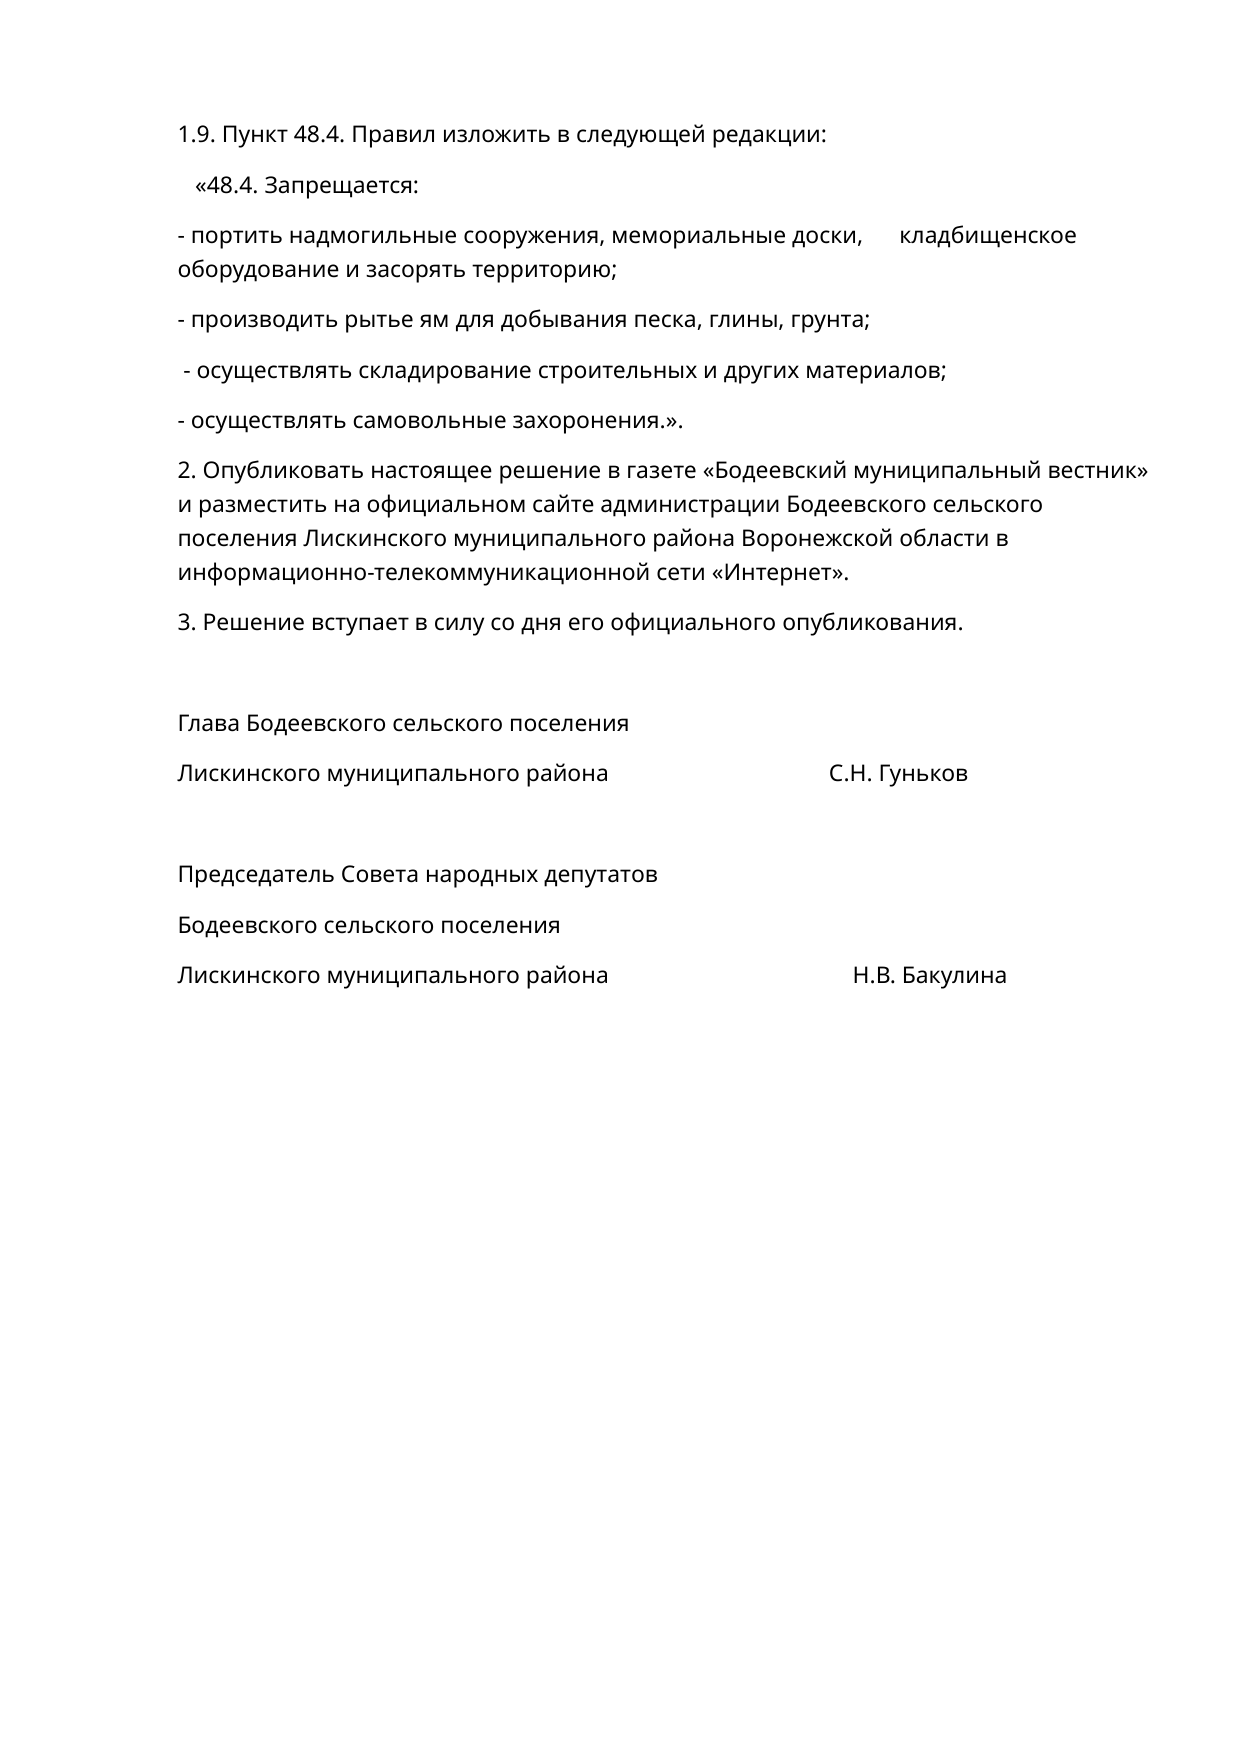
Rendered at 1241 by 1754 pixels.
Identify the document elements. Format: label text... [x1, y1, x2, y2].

text - портить надмогильные сооружения, мемориальные доски, кладбищенское оборудование и засорять территорию; [177, 219, 1152, 284]
text - осуществлять складирование строительных и других материалов; [177, 353, 1152, 385]
text - осуществлять самовольные захоронения.». [177, 404, 1152, 435]
text Лискинского муниципального района С.Н. Гуньков [177, 757, 1152, 788]
text 1.9. Пункт 48.4. Правил изложить в следующей редакции: [177, 118, 1152, 149]
text «48.4. Запрещается: [177, 168, 1152, 200]
text - производить рытье ям для добывания песка, глины, грунта; [177, 303, 1152, 334]
text 2. Опубликовать настоящее решение в газете «Бодеевский муниципальный вестник» и разместить на официальном сайте администрации Бодеевского сельского поселения Лискинского муниципального района Воронежской области в информационно-телекоммуникационной сети «Интернет». [177, 454, 1152, 587]
text 3. Решение вступает в силу со дня его официального опубликования. [177, 606, 1152, 637]
text Бодеевского сельского поселения [177, 908, 1152, 940]
text Глава Бодеевского сельского поселения [177, 707, 1152, 738]
text Председатель Совета народных депутатов [177, 858, 1152, 889]
text Лискинского муниципального района Н.В. Бакулина [177, 959, 1152, 990]
